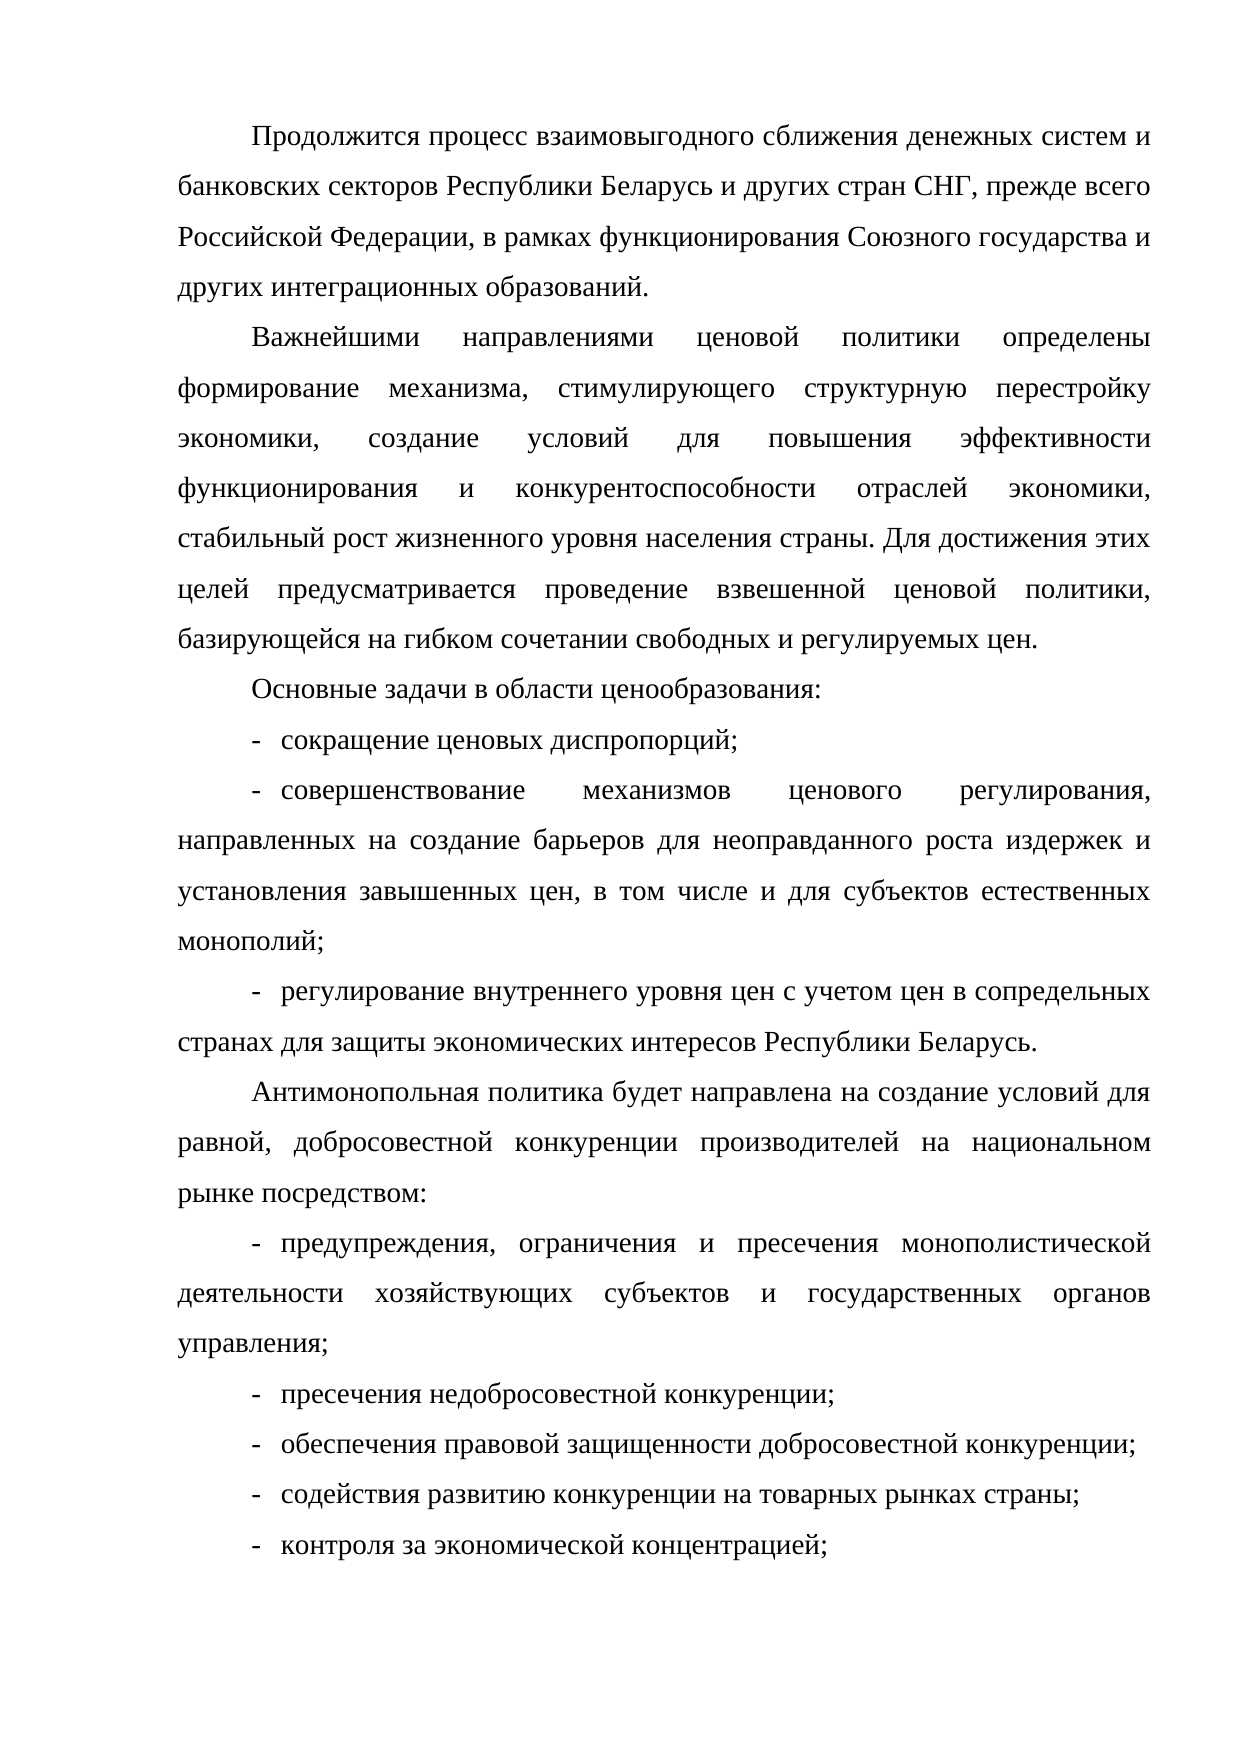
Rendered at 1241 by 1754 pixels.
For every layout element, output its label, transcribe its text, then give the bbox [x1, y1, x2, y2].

list регулирование внутреннего уровня цен с учетом цен в сопредельных странах для защиты экономических интересов Республики Беларусь. [177, 973, 1152, 1057]
list содействия развитию конкуренции на товарных рынках страны; [177, 1477, 1152, 1510]
list сокращение ценовых диспропорций; [177, 722, 1152, 755]
list предупреждения, ограничения и пресечения монополистической деятельности хозяйствующих субъектов и государственных органов управления; [177, 1225, 1152, 1359]
text Антимонопольная политика будет направлена на создание условий для равной, добросовестной конкуренции производителей на национальном рынке посредством: [177, 1074, 1152, 1208]
text Продолжится процесс взаимовыгодного сближения денежных систем и банковских секторов Республики Беларусь и других стран СНГ, прежде всего Российской Федерации, в рамках функционирования Союзного государства и других интеграционных образований. [177, 118, 1152, 303]
list пресечения недобросовестной конкуренции; [177, 1376, 1152, 1409]
list контроля за экономической концентрацией; [177, 1527, 1152, 1560]
list совершенствование механизмов ценового регулирования, направленных на создание барьеров для неоправданного роста издержек и установления завышенных цен, в том числе и для субъектов естественных монополий; [177, 772, 1152, 957]
text Основные задачи в области ценообразования: [177, 672, 1152, 705]
text Важнейшими направлениями ценовой политики определены формирование механизма, стимулирующего структурную перестройку экономики, создание условий для повышения эффективности функционирования и конкурентоспособности отраслей экономики, стабильный рост жизненного уровня населения страны. Для достижения этих целей предусматривается проведение взвешенной ценовой политики, базирующейся на гибком сочетании свободных и регулируемых цен. [177, 319, 1152, 655]
list обеспечения правовой защищенности добросовестной конкуренции; [177, 1426, 1152, 1460]
